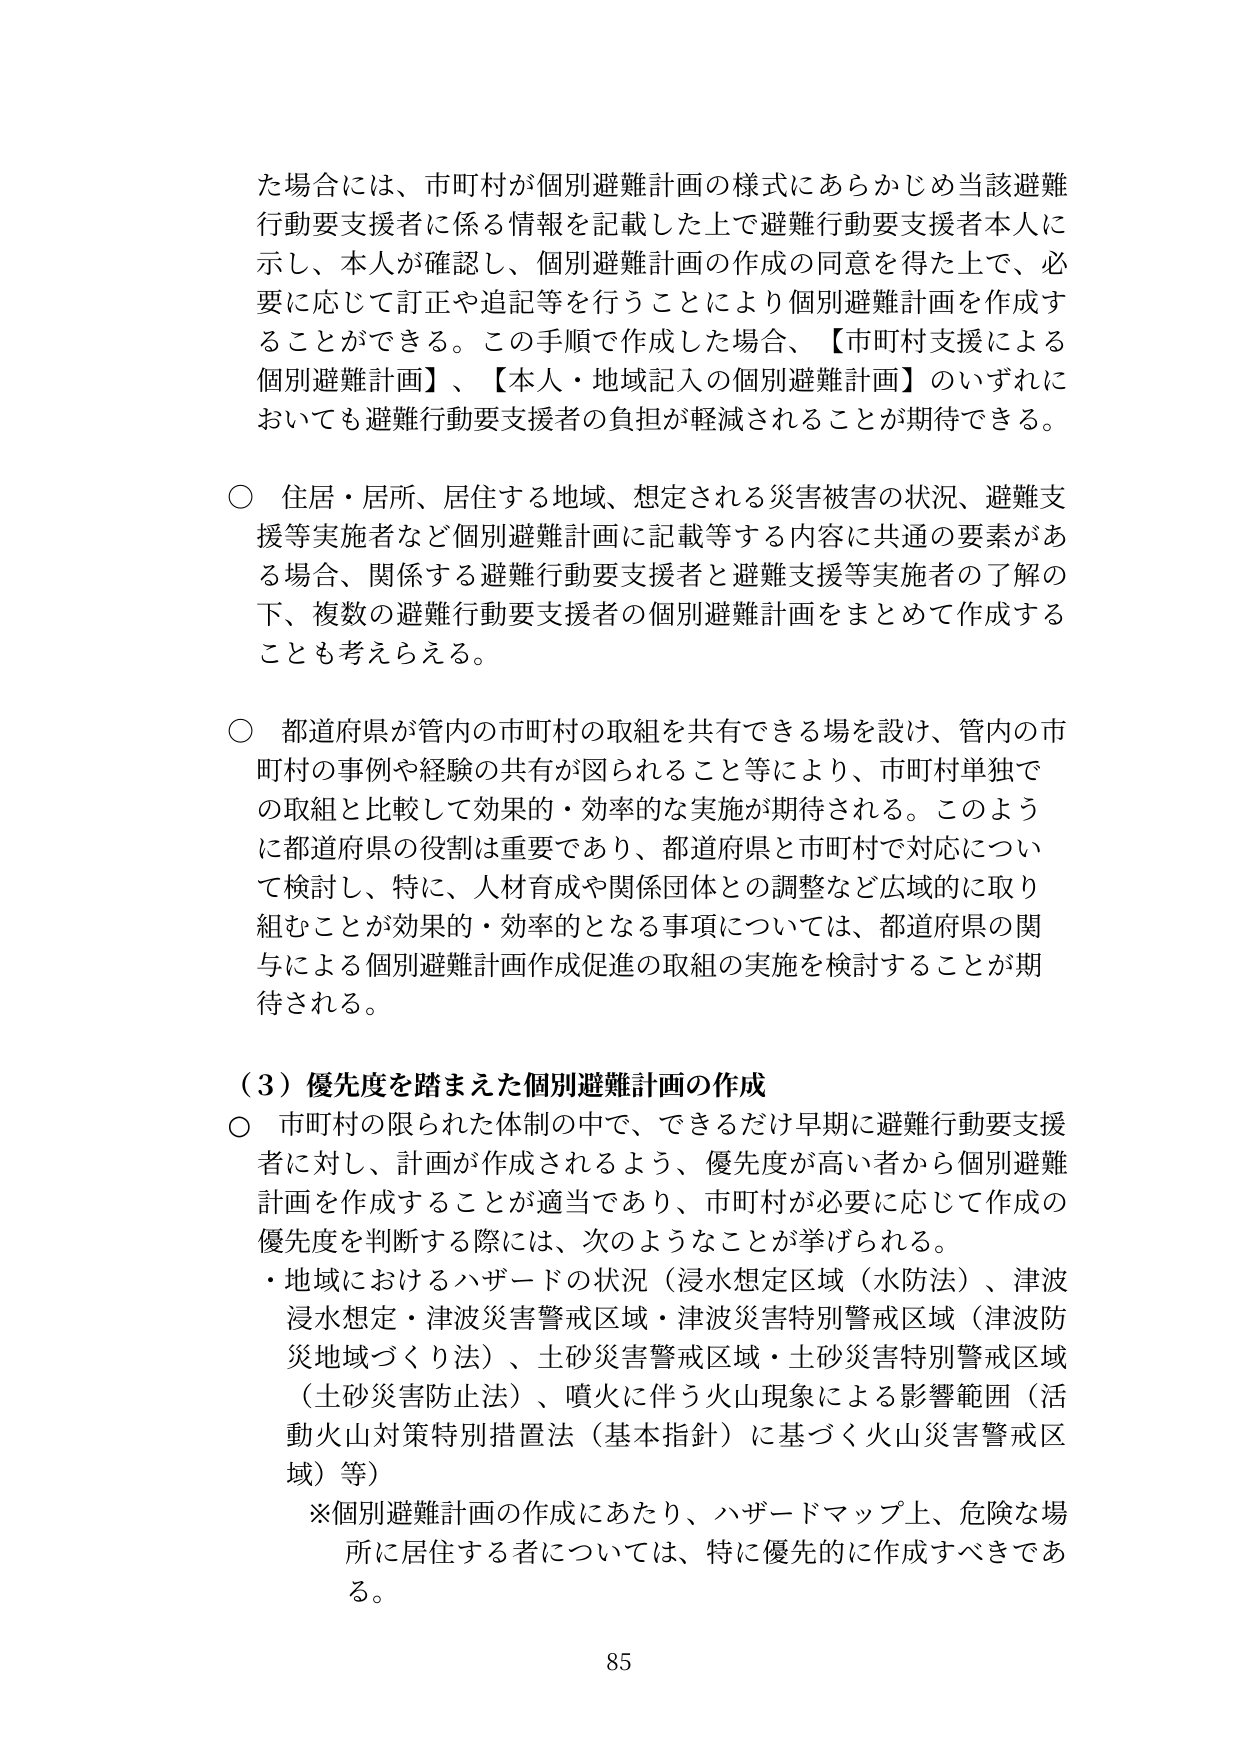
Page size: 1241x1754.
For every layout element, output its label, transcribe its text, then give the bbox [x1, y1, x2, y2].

text ○ 市町村の限られた体制の中で、できるだけ早期に避難行動要支援者に対し、計画が作成されるよう、優先度が高い者から個別避難計画を作成することが適当であり、市町村が必要に応じて作成の優先度を判断する際には、次のようなことが挙げられる。 [227, 1103, 1068, 1259]
text ※個別避難計画の作成にあたり、ハザードマップ上、危険な場所に居住する者については、特に優先的に作成すべきである。 [309, 1493, 1068, 1609]
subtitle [227, 164, 1068, 437]
text ○ 住居・居所、居住する地域、想定される災害被害の状況、避難支援等実施者など個別避難計画に記載等する内容に共通の要素がある場合、関係する避難行動要支援者と避難支援等実施者の了解の下、複数の避難行動要支援者の個別避難計画をまとめて作成することも考えらえる。 [227, 476, 1068, 671]
text ・地域におけるハザードの状況（浸水想定区域（水防法）、津波浸水想定・津波災害警戒区域・津波災害特別警戒区域（津波防災地域づくり法）、土砂災害警戒区域・土砂災害特別警戒区域（土砂災害防止法）、噴火に伴う火山現象による影響範囲（活動火山対策特別措置法（基本指針）に基づく火山災害警戒区域）等） [257, 1259, 1068, 1493]
subtitle （３）優先度を踏まえた個別避難計画の作成 [225, 1064, 1188, 1103]
text ○ 都道府県が管内の市町村の取組を共有できる場を設け、管内の市町村の事例や経験の共有が図られること等により、市町村単独での取組と比較して効果的・効率的な実施が期待される。このように都道府県の役割は重要であり、都道府県と市町村で対応について検討し、特に、人材育成や関係団体との調整など広域的に取り組むことが効果的・効率的となる事項については、都道府県の関与による個別避難計画作成促進の取組の実施を検討することが期待される。 [227, 710, 1068, 1022]
